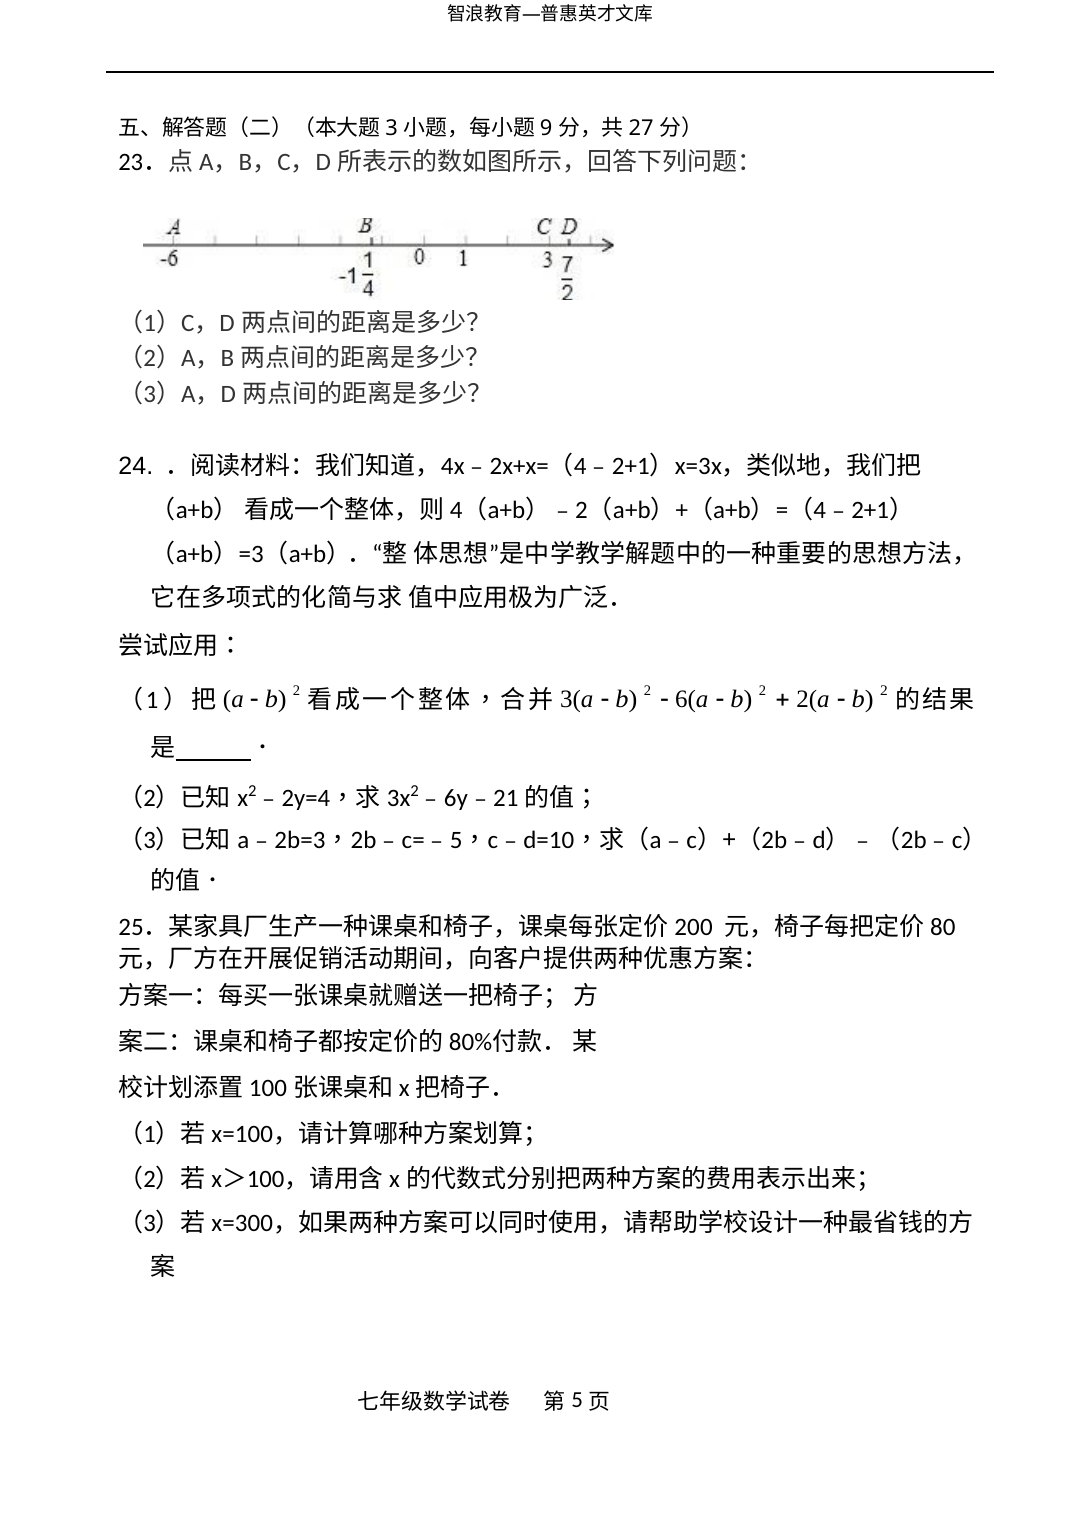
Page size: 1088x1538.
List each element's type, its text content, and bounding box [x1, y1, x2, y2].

text （3）若 x=300，如果两种方案可以同时使用，请帮助学校设计一种最省钱的方 案 [118, 1203, 977, 1283]
text （2）A，B 两点间的距离是多少？ [118, 339, 996, 374]
text 元，厂方在开展促销活动期间，向客户提供两种优惠方案： [118, 943, 996, 972]
text 尝试应用： [118, 627, 996, 661]
text （2）已知 x2﹣2y=4，求 3x2﹣6y﹣21 的值； [118, 779, 996, 813]
text （1）若 x=100，请计算哪种方案划算； [118, 1113, 996, 1149]
text 五、解答题（二）（本大题 3 小题，每小题 9 分，共 27 分） [118, 110, 996, 142]
text （3）A，D 两点间的距离是多少？ [118, 374, 996, 409]
text 方案一：每买一张课桌就赠送一把椅子； 方案二：课桌和椅子都按定价的 80%付款． 某校计划添置 100 张课桌和 x 把椅子． [118, 976, 601, 1103]
picture [143, 218, 615, 300]
text 24. ．阅读材料：我们知道，4x﹣2x+x=（4﹣2+1）x=3x，类似地，我们把（a+b） 看成一个整体，则 4（a+b）﹣2（a+b）+（a+b）=（4﹣2+1）（a+b）=3（a+b）．“整 体思想”是中学教学解题中的一种重要的思想方法，它在多项式的化简与求 值中应用极为广泛． [118, 446, 991, 613]
text （3）已知 a﹣2b=3，2b﹣c=﹣5，c﹣d=10，求（a﹣c）+（2b﹣d）﹣（2b﹣c） 的值． [118, 822, 989, 897]
text （2）若 x＞100，请用含 x 的代数式分别把两种方案的费用表示出来； [118, 1158, 996, 1194]
text （1）C，D 两点间的距离是多少？ [118, 302, 996, 339]
text 23．点 A，B，C，D 所表示的数如图所示，回答下列问题： [118, 142, 996, 178]
text 25．某家具厂生产一种课桌和椅子，课桌每张定价 200 元，椅子每把定价 80 [118, 904, 996, 943]
text （1 ）把 (a b) 2 看成一个整体，合并 3(a b) 2 6(a b) 2 2(a b) 2 的结果 是 ． [118, 681, 979, 764]
